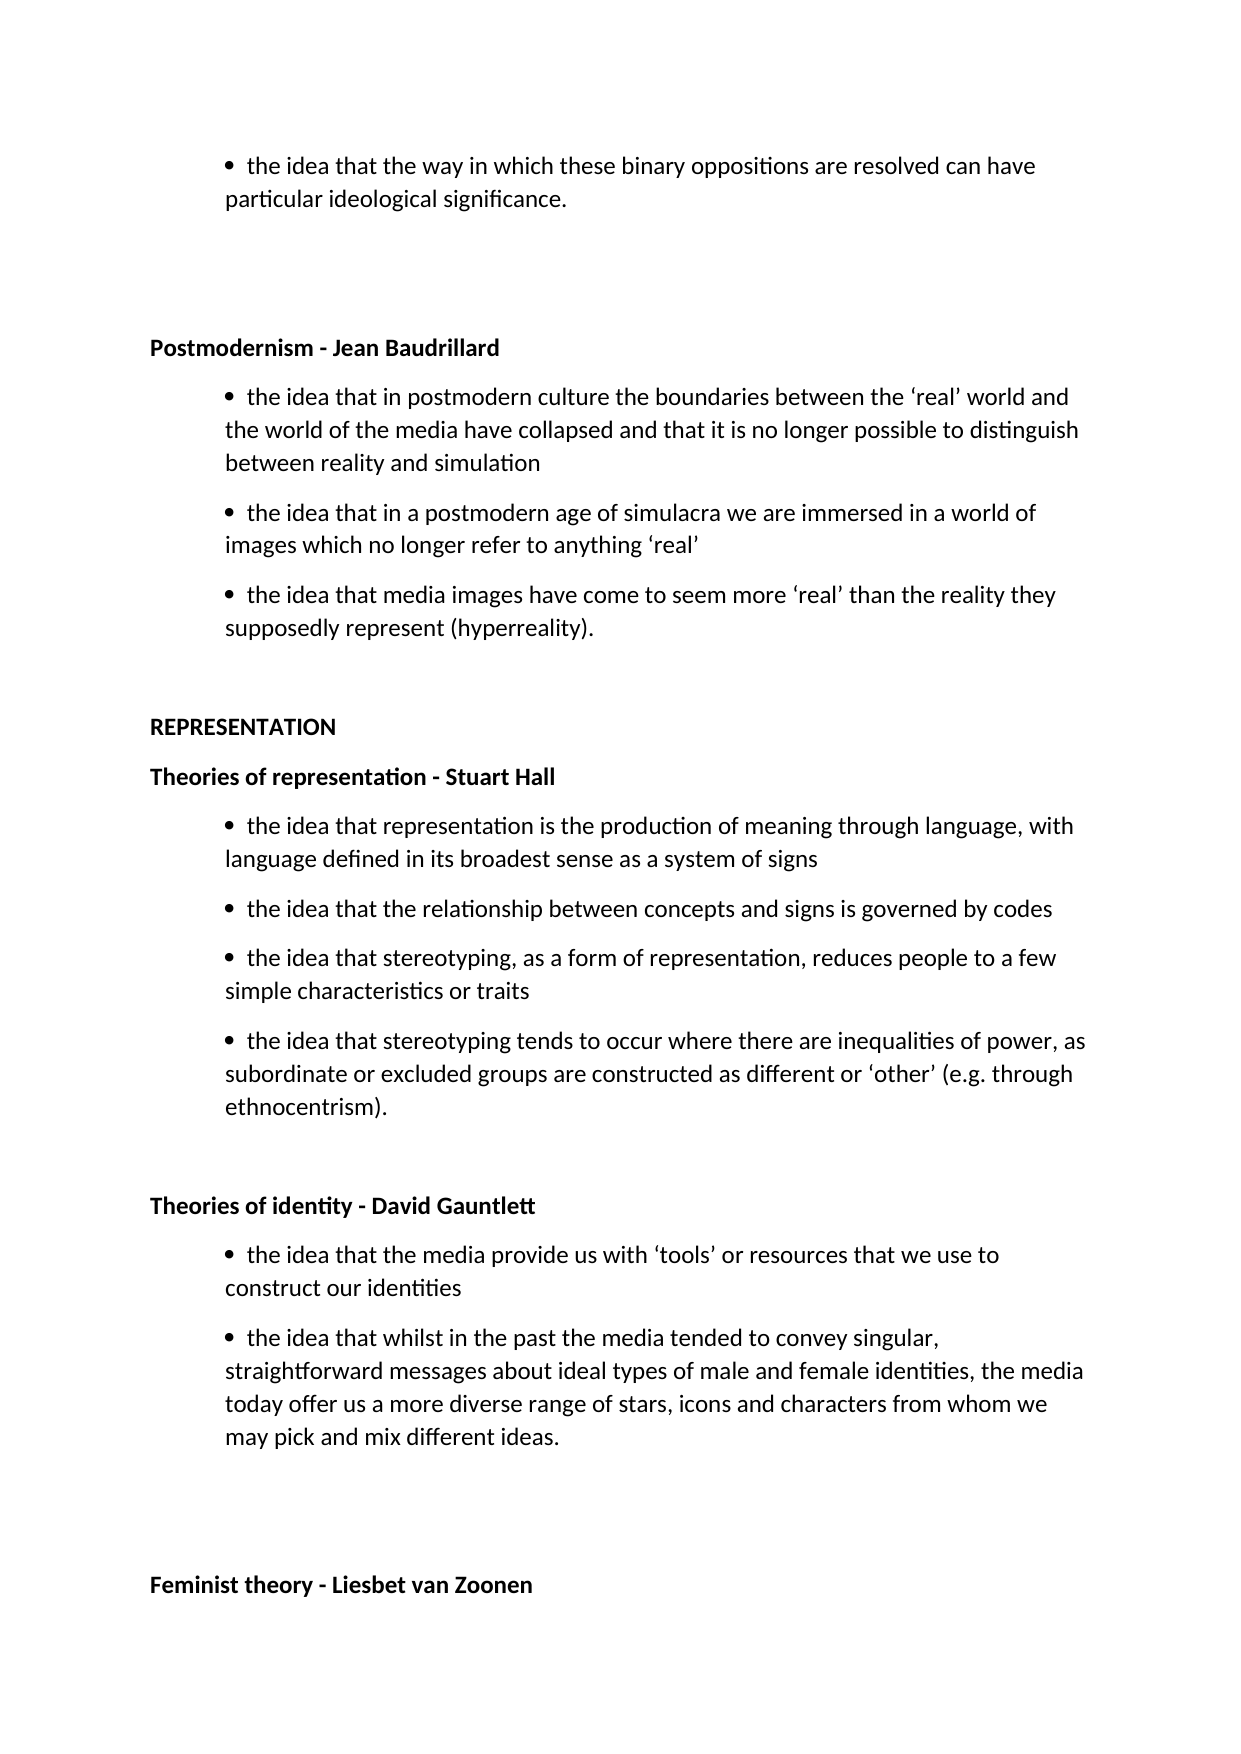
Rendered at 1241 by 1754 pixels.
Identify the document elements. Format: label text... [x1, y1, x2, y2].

text REPRESENTATION [150, 711, 1090, 742]
text the idea that media images have come to seem more ‘real’ than the reality they supposedly represent (hyperreality). [225, 579, 1090, 643]
text the idea that stereotyping, as a form of representation, reduces people to a few simple characteristics or traits [225, 942, 1090, 1006]
text Postmodernism - Jean Baudrillard [150, 332, 1090, 362]
text the idea that in postmodern culture the boundaries between the ‘real’ world and the world of the media have collapsed and that it is no longer possible to distinguish between reality and simulation [225, 381, 1090, 478]
text the idea that whilst in the past the media tended to convey singular, straightforward messages about ideal types of male and female identities, the media today offer us a more diverse range of stars, icons and characters from whom we may pick and mix different ideas. [225, 1322, 1090, 1451]
text the idea that the media provide us with ‘tools’ or resources that we use to construct our identities [225, 1239, 1090, 1303]
text the idea that the relationship between concepts and signs is governed by codes [225, 893, 1090, 923]
text the idea that in a postmodern age of simulacra we are immersed in a world of images which no longer refer to anything ‘real’ [225, 497, 1090, 560]
text the idea that the way in which these binary oppositions are resolved can have particular ideological significance. [225, 150, 1090, 213]
text the idea that representation is the production of meaning through language, with language defined in its broadest sense as a system of signs [225, 810, 1090, 874]
text Theories of identity - David Gauntlett [150, 1190, 1090, 1221]
text Theories of representation - Stuart Hall [150, 761, 1090, 791]
text Feminist theory - Liesbet van Zoonen [150, 1569, 1090, 1600]
text the idea that stereotyping tends to occur where there are inequalities of power, as subordinate or excluded groups are constructed as different or ‘other’ (e.g. through ethnocentrism). [225, 1025, 1090, 1121]
